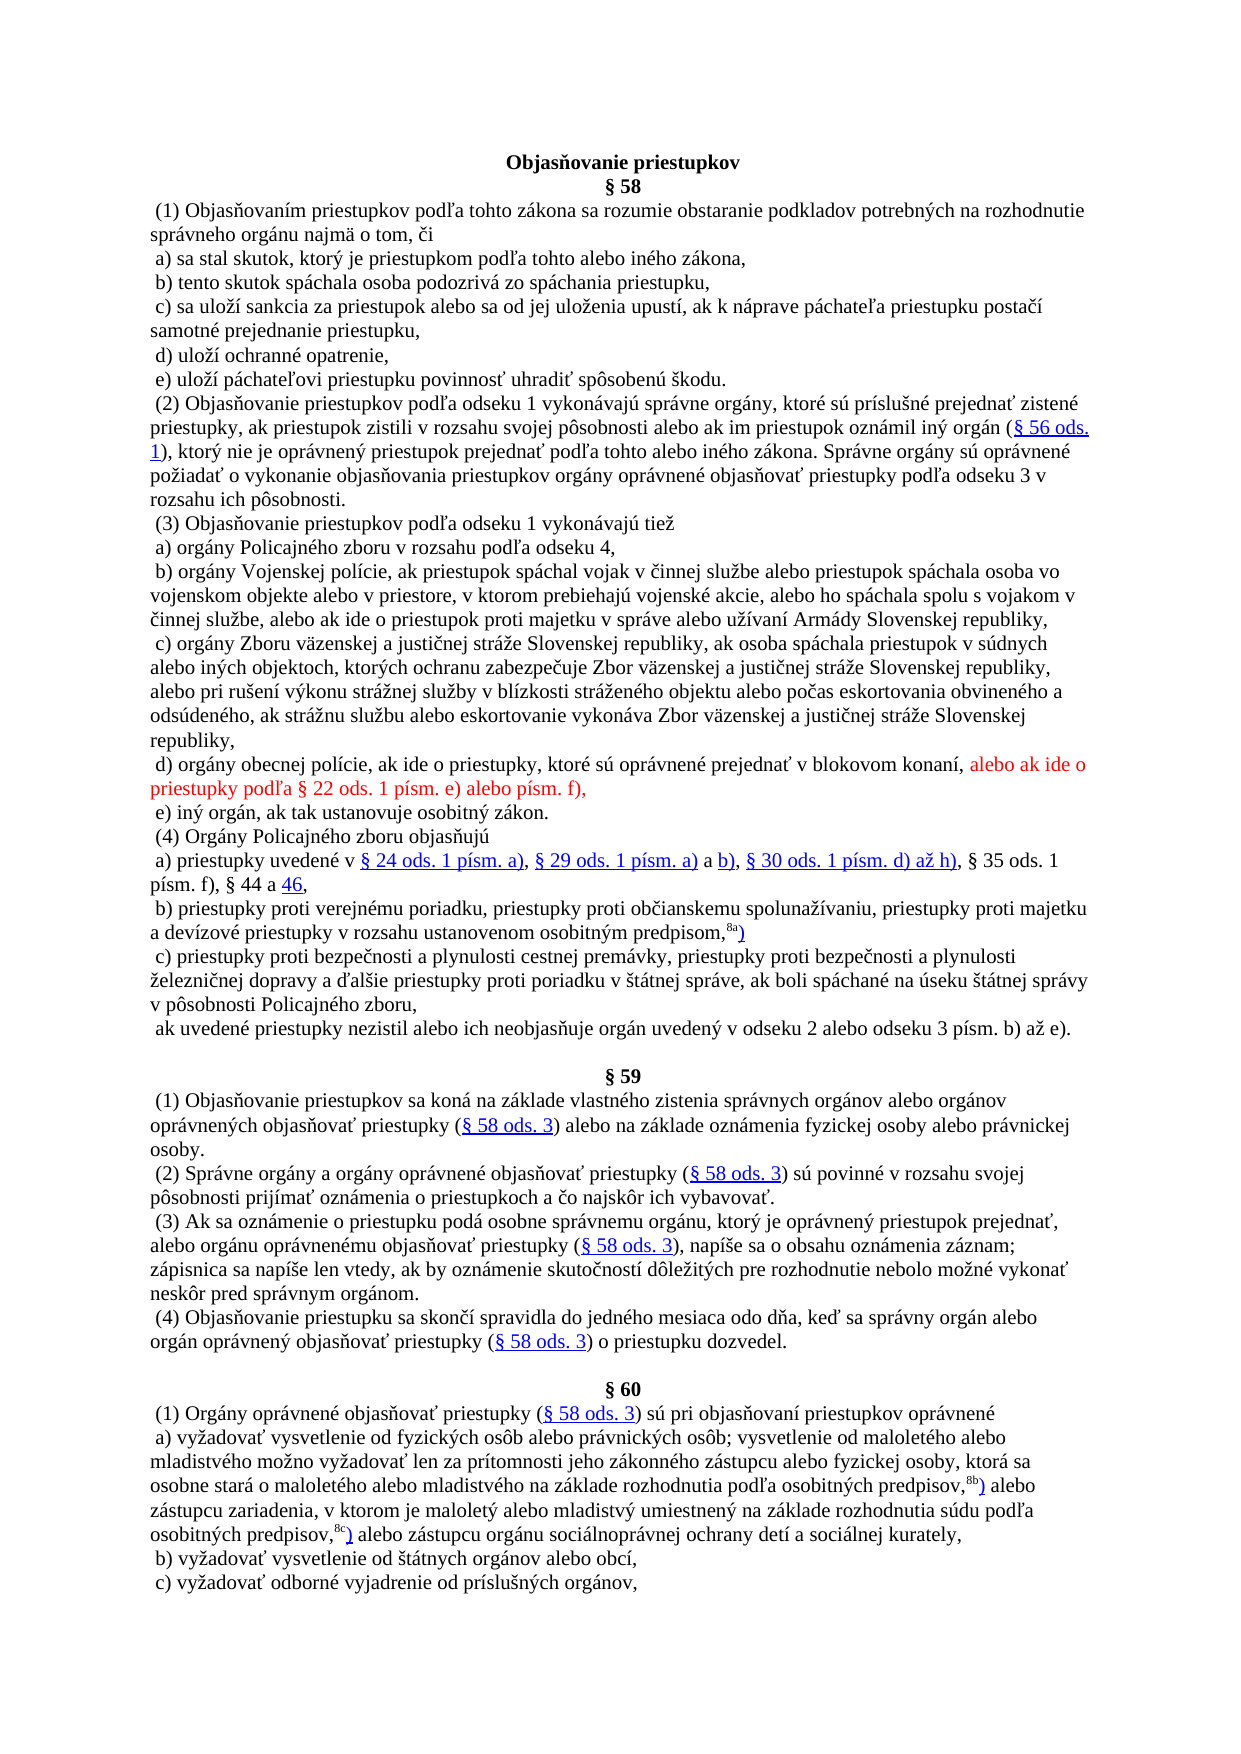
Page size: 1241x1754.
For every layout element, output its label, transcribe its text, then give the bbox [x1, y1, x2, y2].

text (3) Ak sa oznámenie o priestupku podá osobne správnemu orgánu, ktorý je oprávnený priestupok prejednať, alebo orgánu oprávnenému objasňovať priestupky (§ 58 ods. 3), napíše sa o obsahu oznámenia záznam; zápisnica sa napíše len vtedy, ak by oznámenie skutočností dôležitých pre rozhodnutie nebolo možné vykonať neskôr pred správnym orgánom. [150, 1209, 1090, 1305]
text (4) Orgány Policajného zboru objasňujú [150, 824, 1090, 848]
text b) orgány Vojenskej polície, ak priestupok spáchal vojak v činnej službe alebo priestupok spáchala osoba vo vojenskom objekte alebo v priestore, v ktorom prebiehajú vojenské akcie, alebo ho spáchala spolu s vojakom v činnej službe, alebo ak ide o priestupok proti majetku v správe alebo užívaní Armády Slovenskej republiky, [150, 559, 1090, 631]
text (2) Správne orgány a orgány oprávnené objasňovať priestupky (§ 58 ods. 3) sú povinné v rozsahu svojej pôsobnosti prijímať oznámenia o priestupkoch a čo najskôr ich vybavovať. [150, 1161, 1090, 1209]
text a) vyžadovať vysvetlenie od fyzických osôb alebo právnických osôb; vysvetlenie od maloletého alebo mladistvého možno vyžadovať len za prítomnosti jeho zákonného zástupcu alebo fyzickej osoby, ktorá sa osobne stará o maloletého alebo mladistvého na základe rozhodnutia podľa osobitných predpisov,8b) alebo zástupcu zariadenia, v ktorom je maloletý alebo mladistvý umiestnený na základe rozhodnutia súdu podľa osobitných predpisov,8c) alebo zástupcu orgánu sociálnoprávnej ochrany detí a sociálnej kurately, [150, 1425, 1090, 1546]
text § 60 [150, 1377, 1090, 1401]
text c) vyžadovať odborné vyjadrenie od príslušných orgánov, [150, 1570, 1090, 1594]
text b) vyžadovať vysvetlenie od štátnych orgánov alebo obcí, [150, 1546, 1090, 1570]
text a) orgány Policajného zboru v rozsahu podľa odseku 4, [150, 535, 1090, 559]
text d) orgány obecnej polície, ak ide o priestupky, ktoré sú oprávnené prejednať v blokovom konaní, alebo ak ide o priestupky podľa § 22 ods. 1 písm. e) alebo písm. f), [150, 752, 1090, 800]
text c) sa uloží sankcia za priestupok alebo sa od jej uloženia upustí, ak k náprave páchateľa priestupku postačí samotné prejednanie priestupku, [150, 294, 1090, 342]
text (1) Orgány oprávnené objasňovať priestupky (§ 58 ods. 3) sú pri objasňovaní priestupkov oprávnené [150, 1401, 1090, 1425]
text (4) Objasňovanie priestupku sa skončí spravidla do jedného mesiaca odo dňa, keď sa správny orgán alebo orgán oprávnený objasňovať priestupky (§ 58 ods. 3) o priestupku dozvedel. [150, 1305, 1090, 1353]
text a) sa stal skutok, ktorý je priestupkom podľa tohto alebo iného zákona, [150, 246, 1090, 270]
text c) priestupky proti bezpečnosti a plynulosti cestnej premávky, priestupky proti bezpečnosti a plynulosti železničnej dopravy a ďalšie priestupky proti poriadku v štátnej správe, ak boli spáchané na úseku štátnej správy v pôsobnosti Policajného zboru, [150, 944, 1090, 1016]
text b) tento skutok spáchala osoba podozrivá zo spáchania priestupku, [150, 270, 1090, 294]
text § 58 [150, 174, 1090, 198]
text (1) Objasňovaním priestupkov podľa tohto zákona sa rozumie obstaranie podkladov potrebných na rozhodnutie správneho orgánu najmä o tom, či [150, 198, 1090, 246]
text d) uloží ochranné opatrenie, [150, 342, 1090, 367]
text (3) Objasňovanie priestupkov podľa odseku 1 vykonávajú tiež [150, 511, 1090, 535]
text c) orgány Zboru väzenskej a justičnej stráže Slovenskej republiky, ak osoba spáchala priestupok v súdnych alebo iných objektoch, ktorých ochranu zabezpečuje Zbor väzenskej a justičnej stráže Slovenskej republiky, alebo pri rušení výkonu strážnej služby v blízkosti stráženého objektu alebo počas eskortovania obvineného a odsúdeného, ak strážnu službu alebo eskortovanie vykonáva Zbor väzenskej a justičnej stráže Slovenskej republiky, [150, 631, 1090, 752]
text ak uvedené priestupky nezistil alebo ich neobjasňuje orgán uvedený v odseku 2 alebo odseku 3 písm. b) až e). [150, 1016, 1090, 1040]
text § 59 [150, 1064, 1090, 1088]
text e) uloží páchateľovi priestupku povinnosť uhradiť spôsobenú škodu. [150, 367, 1090, 391]
text b) priestupky proti verejnému poriadku, priestupky proti občianskemu spolunažívaniu, priestupky proti majetku a devízové priestupky v rozsahu ustanovenom osobitným predpisom,8a) [150, 896, 1090, 944]
text (2) Objasňovanie priestupkov podľa odseku 1 vykonávajú správne orgány, ktoré sú príslušné prejednať zistené priestupky, ak priestupok zistili v rozsahu svojej pôsobnosti alebo ak im priestupok oznámil iný orgán (§ 56 ods. 1), ktorý nie je oprávnený priestupok prejednať podľa tohto alebo iného zákona. Správne orgány sú oprávnené požiadať o vykonanie objasňovania priestupkov orgány oprávnené objasňovať priestupky podľa odseku 3 v rozsahu ich pôsobnosti. [150, 391, 1090, 511]
text e) iný orgán, ak tak ustanovuje osobitný zákon. [150, 800, 1090, 824]
text a) priestupky uvedené v § 24 ods. 1 písm. a), § 29 ods. 1 písm. a) a b), § 30 ods. 1 písm. d) až h), § 35 ods. 1 písm. f), § 44 a 46, [150, 848, 1090, 896]
text Objasňovanie priestupkov [150, 150, 1090, 174]
text (1) Objasňovanie priestupkov sa koná na základe vlastného zistenia správnych orgánov alebo orgánov oprávnených objasňovať priestupky (§ 58 ods. 3) alebo na základe oznámenia fyzickej osoby alebo právnickej osoby. [150, 1088, 1090, 1161]
